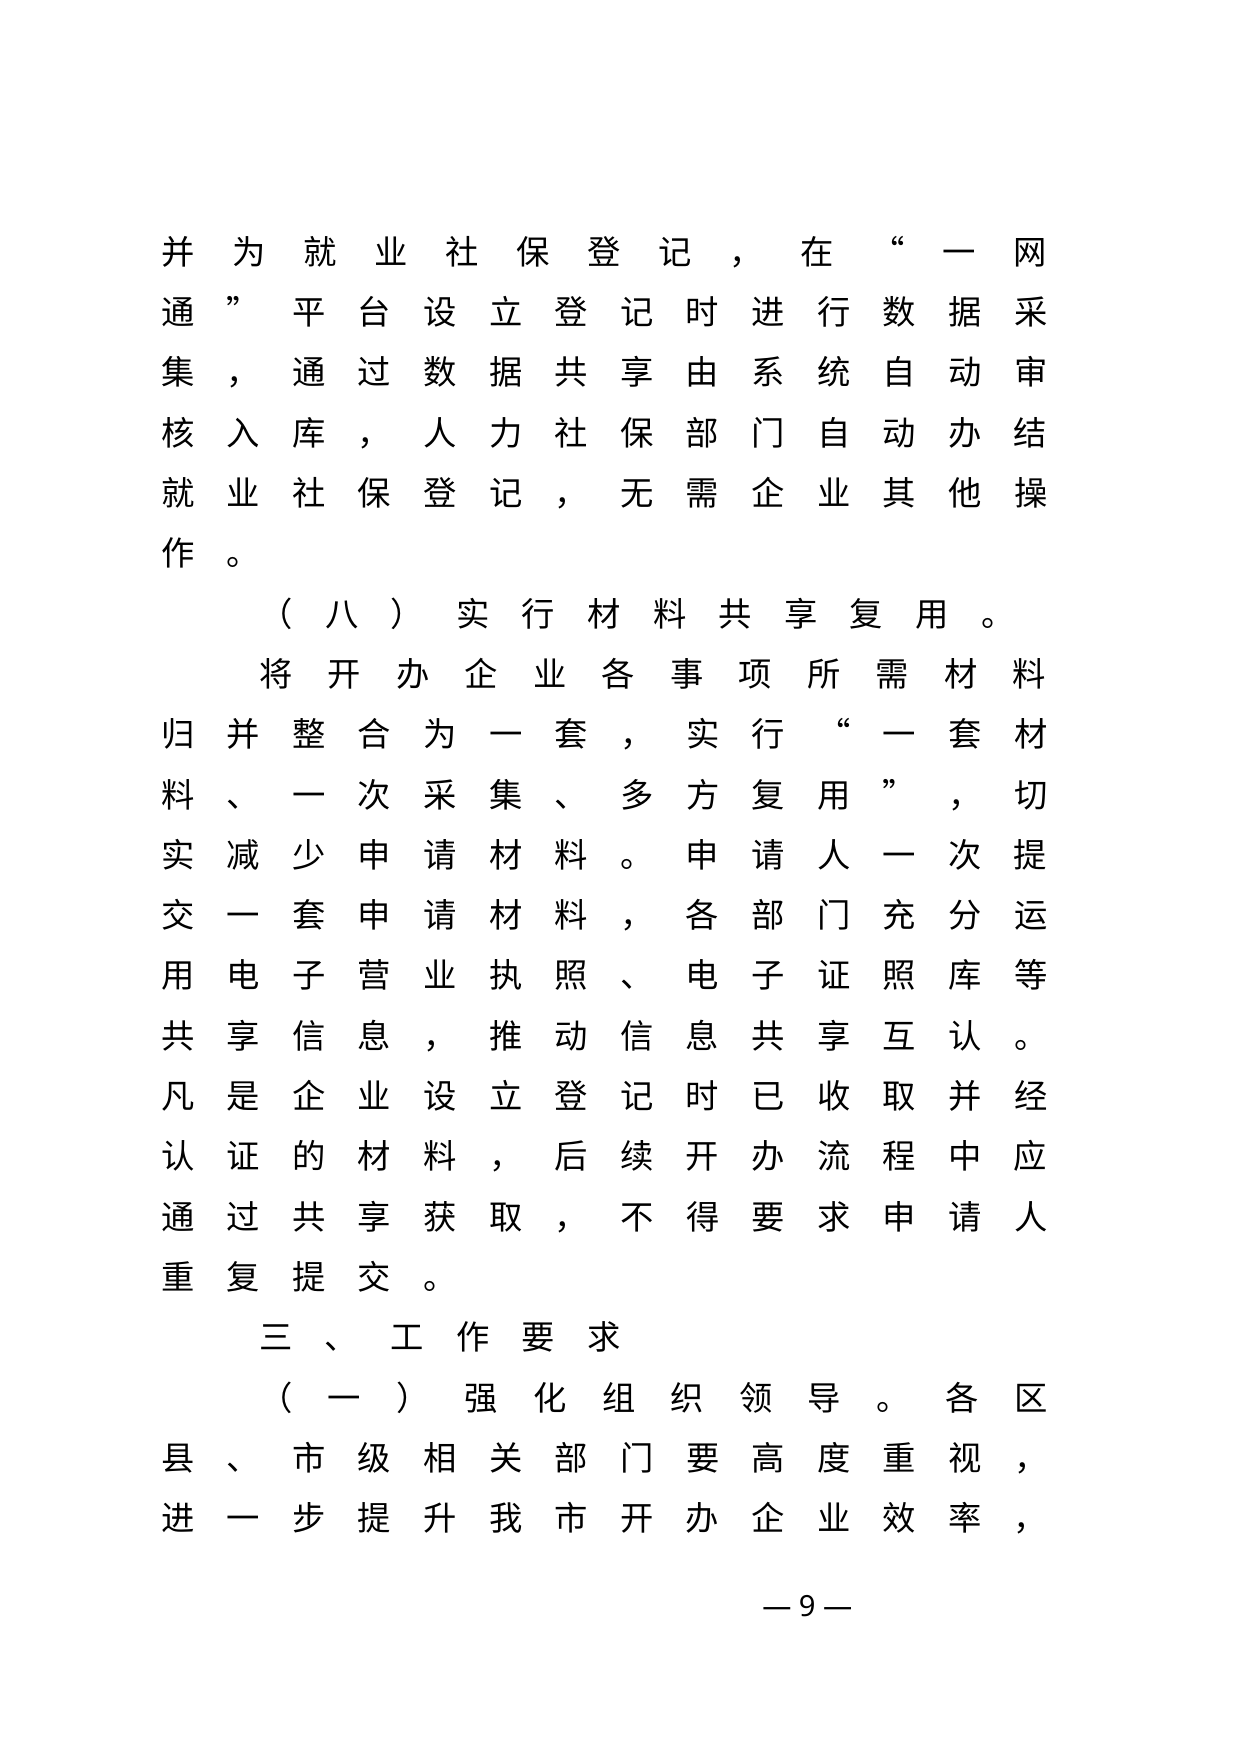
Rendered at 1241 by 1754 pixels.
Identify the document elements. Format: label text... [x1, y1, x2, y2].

text 三、工作要求 [161, 1305, 1079, 1365]
text 将开办企业各事项所需材料归并整合为一套，实行“一套材料、一次采集、多方复用”，切实减少申请材料。申请人一次提交一套申请材料，各部门充分运用电子营业执照、电子证照库等共享信息，推动信息共享互认。凡是企业设立登记时已收取并经认证的材料，后续开办流程中应通过共享获取，不得要求申请人重复提交。 [161, 642, 1079, 1305]
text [161, 219, 1079, 581]
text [161, 1365, 1079, 1546]
text （八）实行材料共享复用。 [161, 581, 1079, 642]
